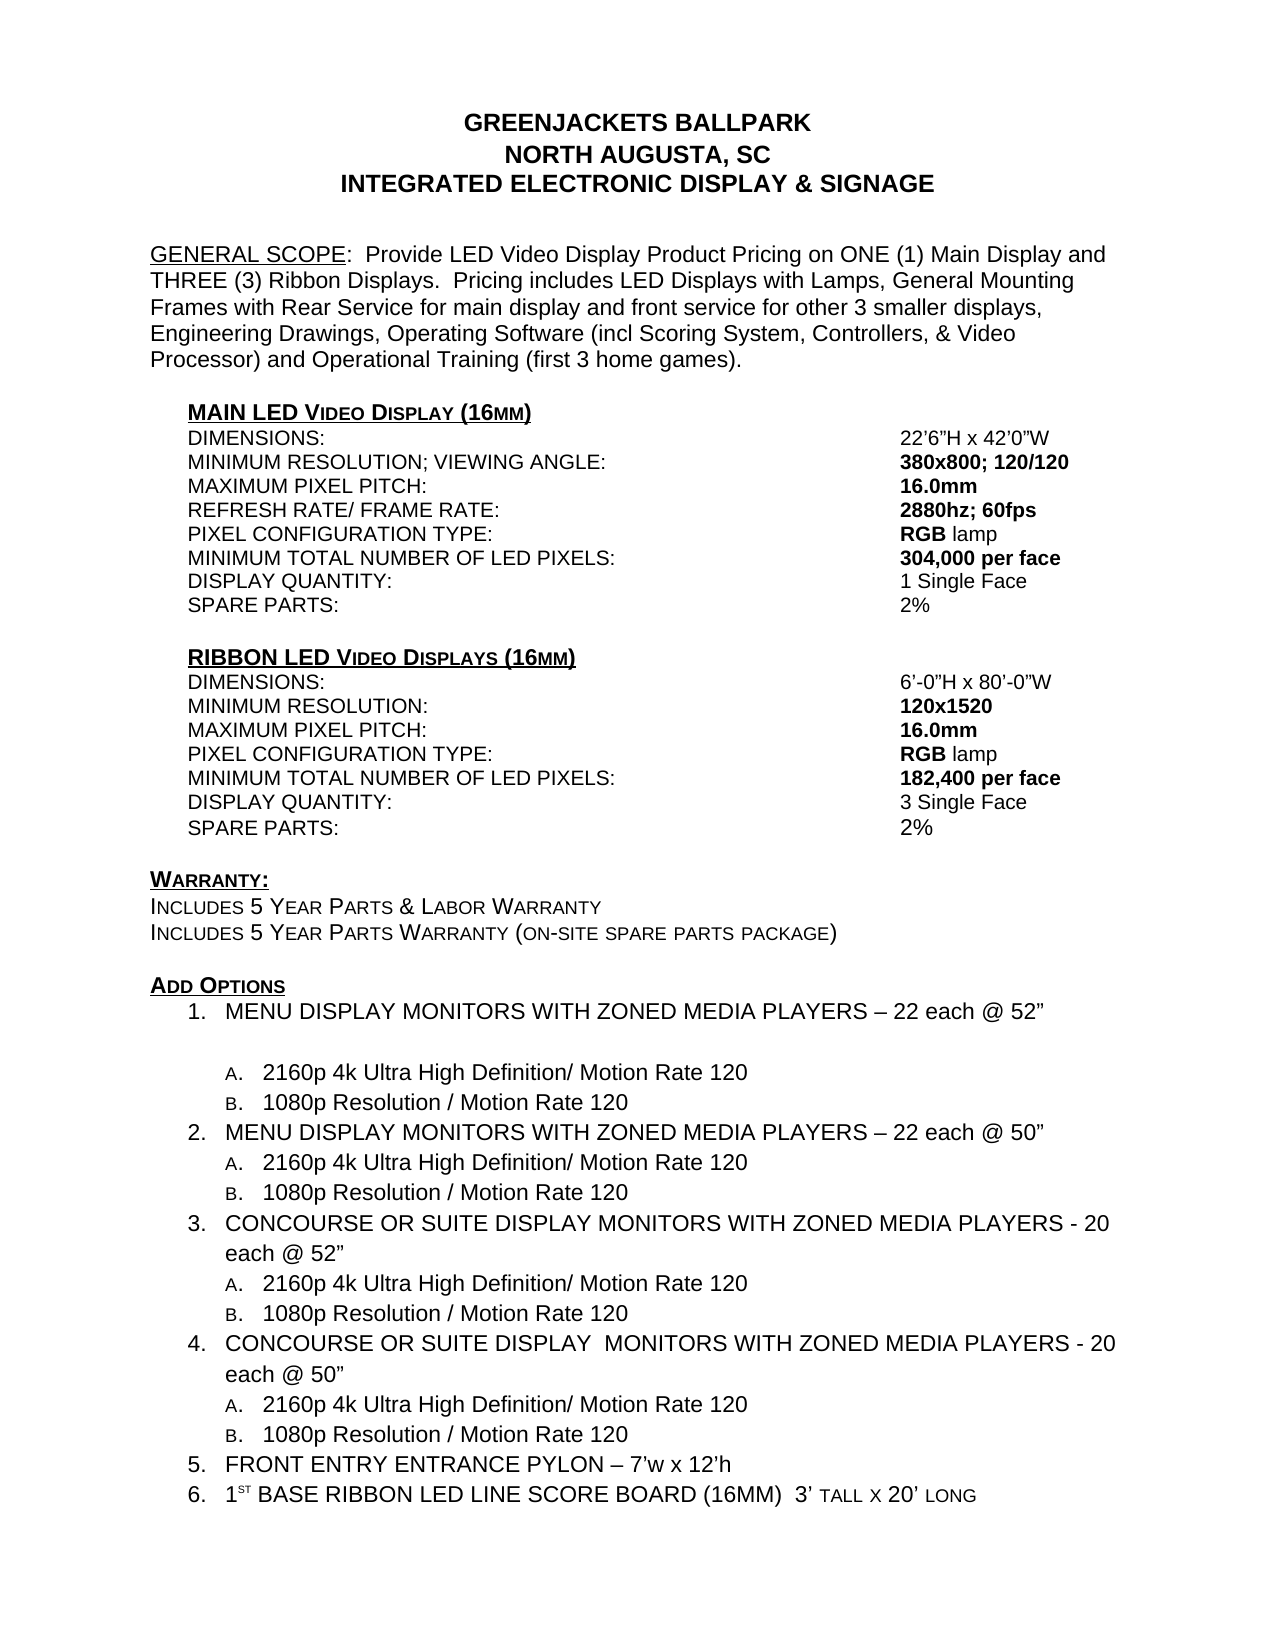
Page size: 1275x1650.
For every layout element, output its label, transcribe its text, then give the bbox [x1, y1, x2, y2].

list MENU DISPLAY MONITORS WITH ZONED MEDIA PLAYERS – 22 each @ 50” [187, 1119, 1125, 1145]
list 2160p 4k Ultra High Definition/ Motion Rate 120 [225, 1149, 1125, 1176]
list 1080p Resolution / Motion Rate 120 [225, 1179, 1125, 1206]
text REFRESH RATE/ FRAME RATE: 2880hz; 60fps [187, 497, 1125, 521]
text GENERAL SCOPE: Provide LED Video Display Product Pricing on ONE (1) Main Display and THREE (3) Ribbon Displays. Pricing includes LED Displays with Lamps, General Mounting Frames with Rear Service for main display and front service for other 3 smaller displays, Engineering Drawings, Operating Software (incl Scoring System, Controllers, & Video Processor) and Operational Training (first 3 home games). [150, 241, 1125, 373]
text DISPLAY QUANTITY: 1 Single Face [187, 569, 1125, 593]
text Warranty: [150, 866, 1125, 893]
list 2160p 4k Ultra High Definition/ Motion Rate 120 [225, 1058, 1125, 1085]
list 1080p Resolution / Motion Rate 120 [225, 1300, 1125, 1327]
text Add Options [150, 972, 1125, 998]
list MENU DISPLAY MONITORS WITH ZONED MEDIA PLAYERS – 22 each @ 52” [187, 998, 1125, 1055]
text SPARE PARTS: 2% [187, 593, 1125, 617]
text MAIN LED Video Display (16mm) [187, 399, 1125, 426]
text DIMENSIONS: 6’-0”H x 80’-0”W [187, 670, 1125, 694]
text DIMENSIONS: 22’6”H x 42’0”W [187, 426, 1125, 449]
list 1080p Resolution / Motion Rate 120 [225, 1089, 1125, 1115]
text NORTH AUGUSTA, SC [419, 140, 856, 169]
list 1st BASE RIBBON LED LINE SCORE BOARD (16MM) 3’ tall x 20’ long [187, 1481, 1125, 1508]
text GREENJACKETS BALLPARK [419, 108, 856, 136]
text Includes 5 Year Parts & Labor Warranty [150, 893, 1125, 919]
list 1080p Resolution / Motion Rate 120 [225, 1421, 1125, 1447]
text DISPLAY QUANTITY: 3 Single Face [187, 790, 1125, 814]
text MAXIMUM PIXEL PITCH: 16.0mm [187, 718, 1125, 742]
text PIXEL CONFIGURATION TYPE: RGB lamp [187, 742, 1125, 766]
text MINIMUM TOTAL NUMBER OF LED PIXELS: 304,000 per face [187, 545, 1125, 569]
list CONCOURSE OR SUITE DISPLAY MONITORS WITH ZONED MEDIA PLAYERS - 20 each @ 50” [187, 1330, 1125, 1387]
text RIBBON LED Video Displays (16mm) [187, 643, 1125, 670]
text MINIMUM RESOLUTION: 120x1520 [187, 694, 1125, 718]
text MINIMUM RESOLUTION; VIEWING ANGLE: 380x800; 120/120 [187, 449, 1125, 473]
list CONCOURSE OR SUITE DISPLAY MONITORS WITH ZONED MEDIA PLAYERS - 20 each @ 52” [187, 1209, 1125, 1266]
list 2160p 4k Ultra High Definition/ Motion Rate 120 [225, 1391, 1125, 1417]
list 2160p 4k Ultra High Definition/ Motion Rate 120 [225, 1270, 1125, 1296]
list FRONT ENTRY ENTRANCE PYLON – 7’w x 12’h [187, 1451, 1125, 1478]
text SPARE PARTS: 2% [187, 814, 1125, 840]
text MINIMUM TOTAL NUMBER OF LED PIXELS: 182,400 per face [187, 766, 1125, 790]
text PIXEL CONFIGURATION TYPE: RGB lamp [187, 521, 1125, 545]
text Includes 5 Year Parts Warranty (on-site spare parts package) [150, 919, 1125, 945]
text INTEGRATED ELECTRONIC DISPLAY & SIGNAGE [161, 169, 1114, 198]
text MAXIMUM PIXEL PITCH: 16.0mm [187, 473, 1125, 497]
